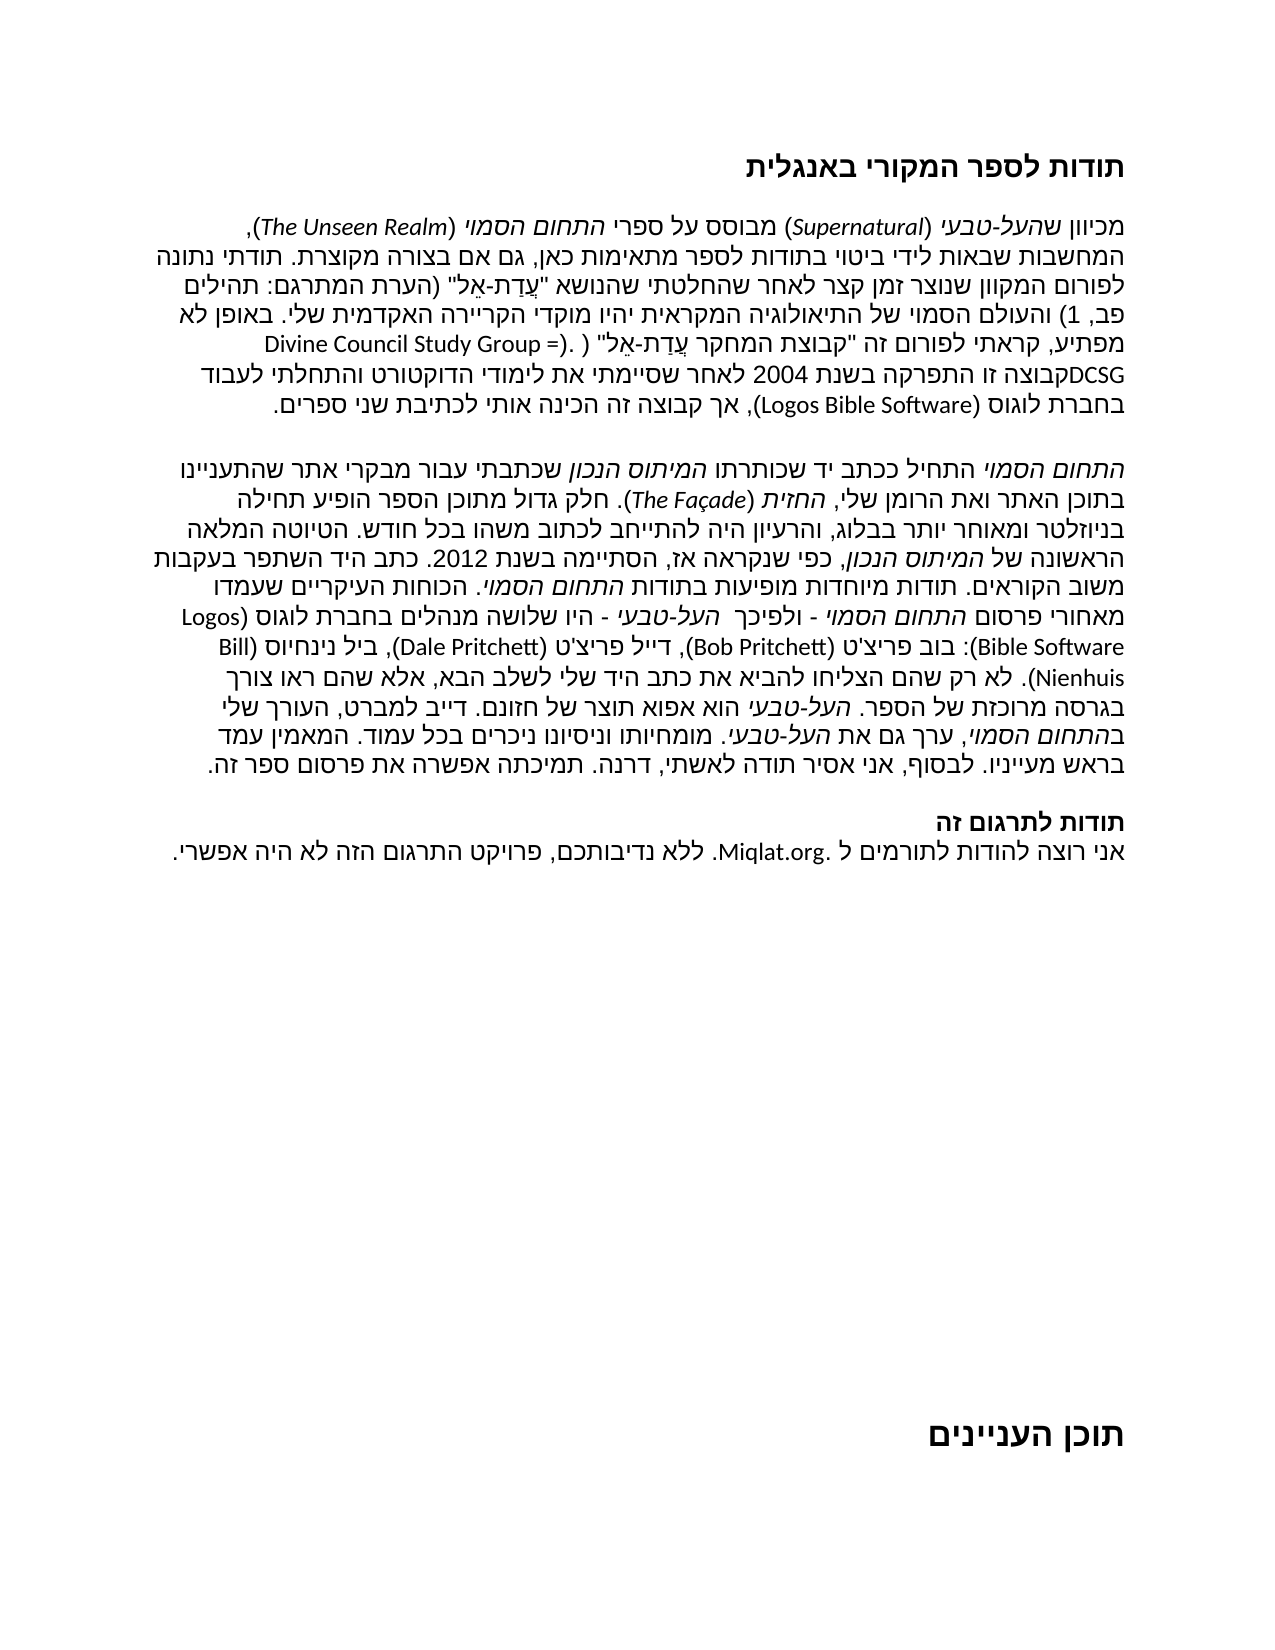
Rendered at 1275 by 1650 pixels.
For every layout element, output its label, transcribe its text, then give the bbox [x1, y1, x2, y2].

text התחום הסמוי התחיל ככתב יד שכותרתו המיתוס הנכון שכתבתי עבור מבקרי אתר שהתעניינו בתוכן האתר ואת הרומן שלי, החזית (The Façade). חלק גדול מתוכן הספר הופיע תחילה בניוזלטר ומאוחר יותר בבלוג, והרעיון היה להתייחב לכתוב משהו בכל חודש. הטיוטה המלאה הראשונה של המיתוס הנכון, כפי שנקראה אז, הסתיימה בשנת 2012. כתב היד השתפר בעקבות משוב הקוראים. תודות מיוחדות מופיעות בתודות התחום הסמוי. הכוחות העיקריים שעמדו מאחורי פרסום התחום הסמוי - ולפיכך העל-טבעי - היו שלושה מנהלים בחברת לוגוס (Logos Bible Software): בוב פריצ'ט (Bob Pritchett), דייל פריצ'ט (Dale Pritchett), ביל נינחיוס (Bill Nienhuis). לא רק שהם הצליחו להביא את כתב היד שלי לשלב הבא, אלא שהם ראו צורך בגרסה מרוכזת של הספר. העל-טבעי הוא אפוא תוצר של חזונם. דייב למברט, העורך שלי בהתחום הסמוי, ערך גם את העל-טבעי. מומחיותו וניסיונו ניכרים בכל עמוד. המאמין עמד בראש מעייניו. לבסוף, אני אסיר תודה לאשתי, דרנה. תמיכתה אפשרה את פרסום ספר זה. תודות לתרגום זה אני רוצה להודות לתורמים ל .Miqlat.org. ללא נדיבותכם, פרויקט התרגום הזה לא היה אפשרי. [150, 456, 1125, 867]
text תודות לספר המקורי באנגלית [150, 150, 1125, 212]
text תוכן העניינים [150, 1415, 1125, 1482]
text מכיוון שהעל-טבעי (Supernatural) מבוסס על ספרי התחום הסמוי (The Unseen Realm), המחשבות שבאות לידי ביטוי בתודות לספר מתאימות כאן, גם אם בצורה מקוצרת. תודתי נתונה לפורום המקוון שנוצר זמן קצר לאחר שהחלטתי שהנושא "עֲדַת-אֵל" (הערת המתרגם: תהילים פב, 1) והעולם הסמוי של התיאולוגיה המקראית יהיו מוקדי הקריירה האקדמית שלי. באופן לא מפתיע, קראתי לפורום זה "קבוצת המחקר עֲדַת-אֵל" ( .(Divine Council Study Group = DCSGקבוצה זו התפרקה בשנת 2004 לאחר שסיימתי את לימודי הדוקטורט והתחלתי לעבוד בחברת לוגוס (Logos Bible Software), אך קבוצה זה הכינה אותי לכתיבת שני ספרים. [150, 212, 1125, 420]
